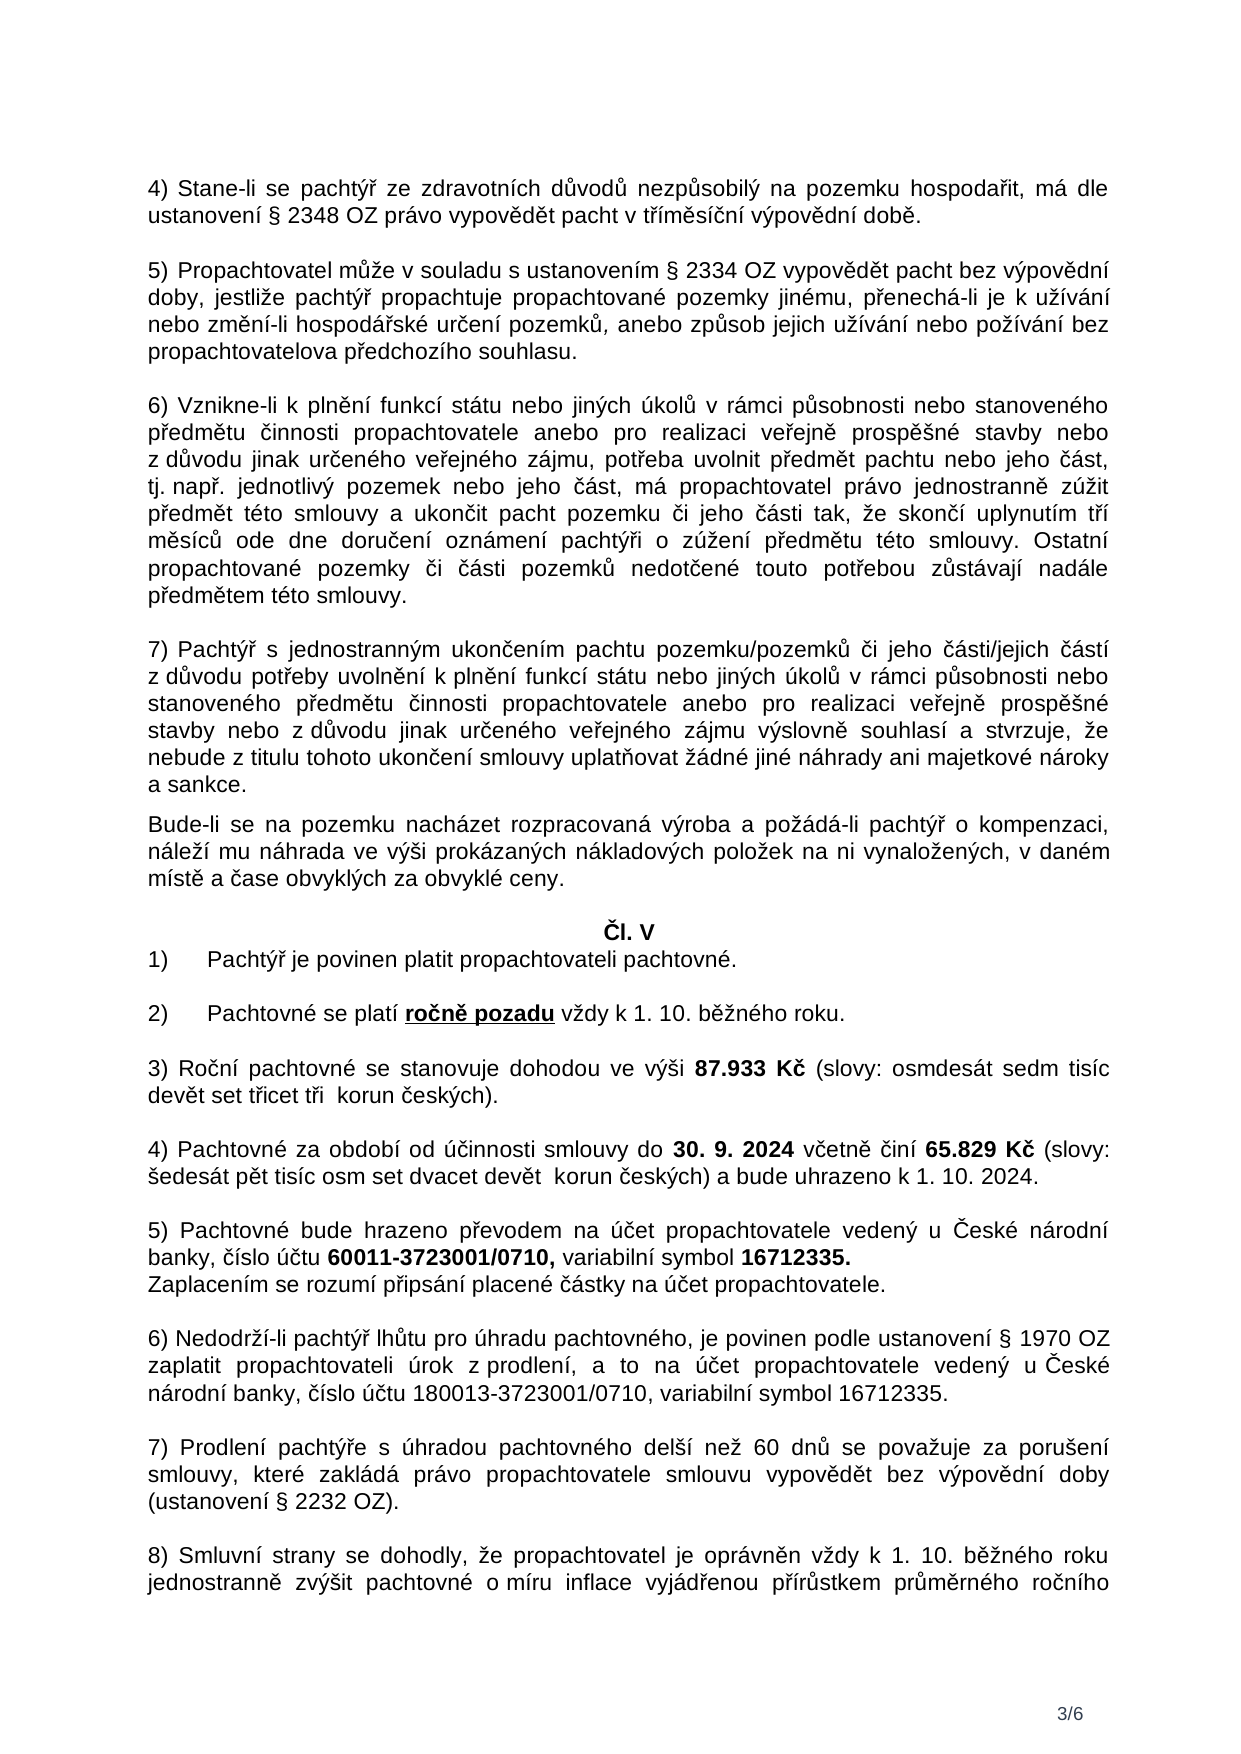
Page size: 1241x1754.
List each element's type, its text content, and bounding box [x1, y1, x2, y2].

text 4) Pachtovné za období od účinnosti smlouvy do 30. 9. 2024 včetně činí 65.829 Kč (slovy: šedesát pět tisíc osm set dvacet devět korun českých) a bude uhrazeno k 1. 10. 2024. [148, 1135, 1110, 1189]
text Čl. V [148, 918, 1110, 946]
list Pachtýř s jednostranným ukončením pachtu pozemku/pozemků či jeho části/jejich částí z důvodu potřeby uvolnění k plnění funkcí státu nebo jiných úkolů v rámci působnosti nebo stanoveného předmětu činnosti propachtovatele anebo pro realizaci veřejně prospěšné stavby nebo z důvodu jinak určeného veřejného zájmu výslovně souhlasí a stvrzuje, že nebude z titulu tohoto ukončení smlouvy uplatňovat žádné jiné náhrady ani majetkové nároky a sankce. [148, 635, 1110, 798]
list Vznikne-li k plnění funkcí státu nebo jiných úkolů v rámci působnosti nebo stanoveného předmětu činnosti propachtovatele anebo pro realizaci veřejně prospěšné stavby nebo z důvodu jinak určeného veřejného zájmu, potřeba uvolnit předmět pachtu nebo jeho část, tj. např. jednotlivý pozemek nebo jeho část, má propachtovatel právo jednostranně zúžit předmět této smlouvy a ukončit pacht pozemku či jeho části tak, že skončí uplynutím tří měsíců ode dne doručení oznámení pachtýři o zúžení předmětu této smlouvy. Ostatní propachtované pozemky či části pozemků nedotčené touto potřebou zůstávají nadále předmětem této smlouvy. [148, 391, 1110, 608]
text 5) Pachtovné bude hrazeno převodem na účet propachtovatele vedený u České národní banky, číslo účtu 60011-3723001/0710, variabilní symbol 16712335. [148, 1216, 1110, 1271]
list Propachtovatel může v souladu s ustanovením § 2334 OZ vypovědět pacht bez výpovědní doby, jestliže pachtýř propachtuje propachtované pozemky jinému, přenechá-li je k užívání nebo změní-li hospodářské určení pozemků, anebo způsob jejich užívání nebo požívání bez propachtovatelova předchozího souhlasu. [148, 256, 1110, 364]
list Pachtýř je povinen platit propachtovateli pachtovné. [148, 946, 1110, 973]
text 3) Roční pachtovné se stanovuje dohodou ve výši 87.933 Kč (slovy: osmdesát sedm tisíc devět set třicet tři korun českých). [148, 1054, 1110, 1108]
text Zaplacením se rozumí připsání placené částky na účet propachtovatele. [148, 1271, 1110, 1298]
list Stane-li se pachtýř ze zdravotních důvodů nezpůsobilý na pozemku hospodařit, má dle ustanovení § 2348 OZ právo vypovědět pacht v tříměsíční výpovědní době. [148, 175, 1110, 229]
text 7) Prodlení pachtýře s úhradou pachtovného delší než 60 dnů se považuje za porušení smlouvy, které zakládá právo propachtovatele smlouvu vypovědět bez výpovědní doby (ustanovení § 2232 OZ). [148, 1433, 1110, 1514]
list Pachtovné se platí ročně pozadu vždy k 1. 10. běžného roku. [148, 1000, 1110, 1027]
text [148, 1541, 1110, 1596]
text Bude-li se na pozemku nacházet rozpracovaná výroba a požádá-li pachtýř o kompenzaci, náleží mu náhrada ve výši prokázaných nákladových položek na ni vynaložených, v daném místě a čase obvyklých za obvyklé ceny. [148, 810, 1110, 891]
text 6) Nedodrží-li pachtýř lhůtu pro úhradu pachtovného, je povinen podle ustanovení § 1970 OZ zaplatit propachtovateli úrok z prodlení, a to na účet propachtovatele vedený u České národní banky, číslo účtu 180013-3723001/0710, variabilní symbol 16712335. [148, 1325, 1110, 1406]
